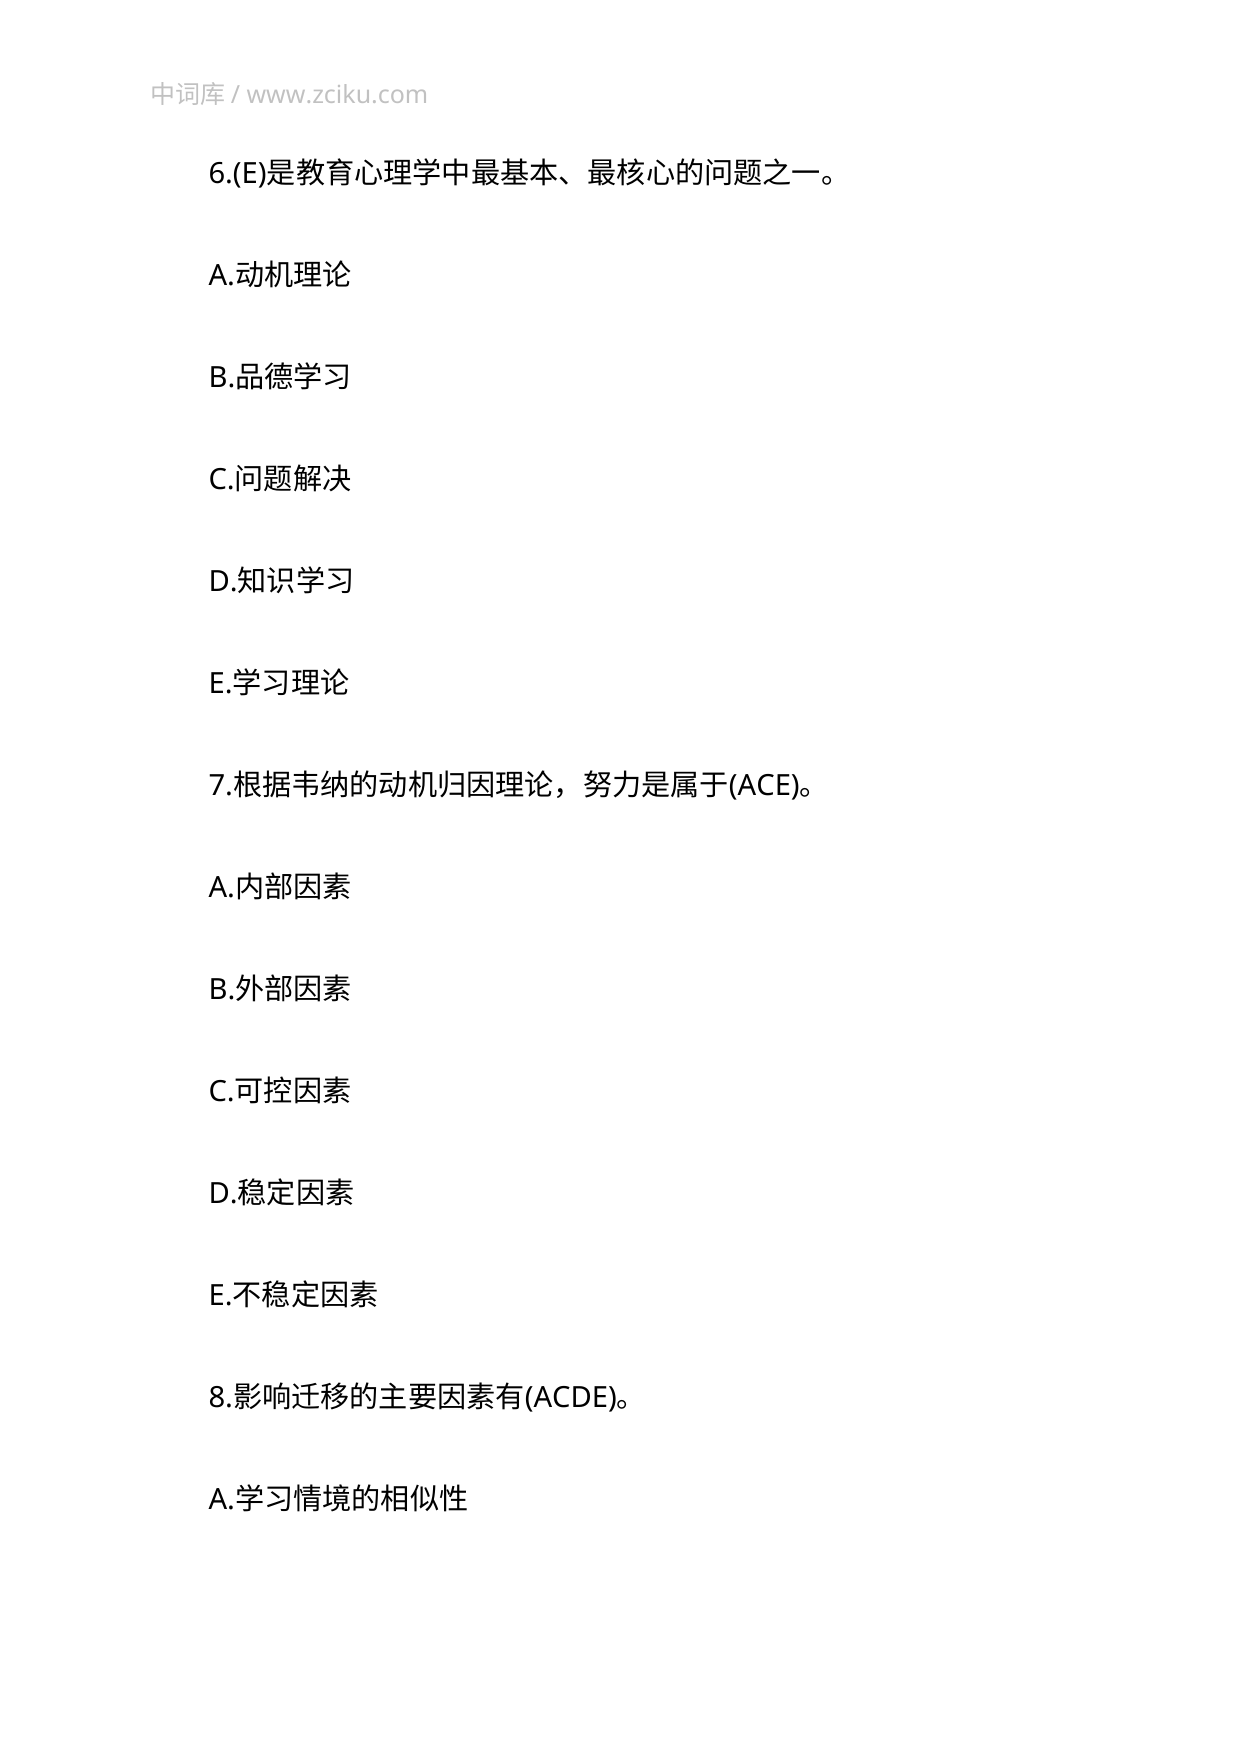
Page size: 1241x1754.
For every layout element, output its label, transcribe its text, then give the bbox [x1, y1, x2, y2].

text D.知识学习 [150, 558, 1090, 600]
text 6.(E)是教育心理学中最基本、最核心的问题之一。 [150, 150, 1090, 192]
text B.外部因素 [150, 966, 1090, 1008]
text B.品德学习 [150, 354, 1090, 396]
text 7.根据韦纳的动机归因理论，努力是属于(ACE)。 [150, 762, 1090, 804]
text E.不稳定因素 [150, 1272, 1090, 1314]
text A.动机理论 [150, 252, 1090, 294]
text A.学习情境的相似性 [150, 1476, 1090, 1518]
text 8.影响迁移的主要因素有(ACDE)。 [150, 1374, 1090, 1416]
text A.内部因素 [150, 864, 1090, 906]
text C.可控因素 [150, 1068, 1090, 1110]
text D.稳定因素 [150, 1170, 1090, 1212]
text C.问题解决 [150, 456, 1090, 498]
text E.学习理论 [150, 660, 1090, 702]
